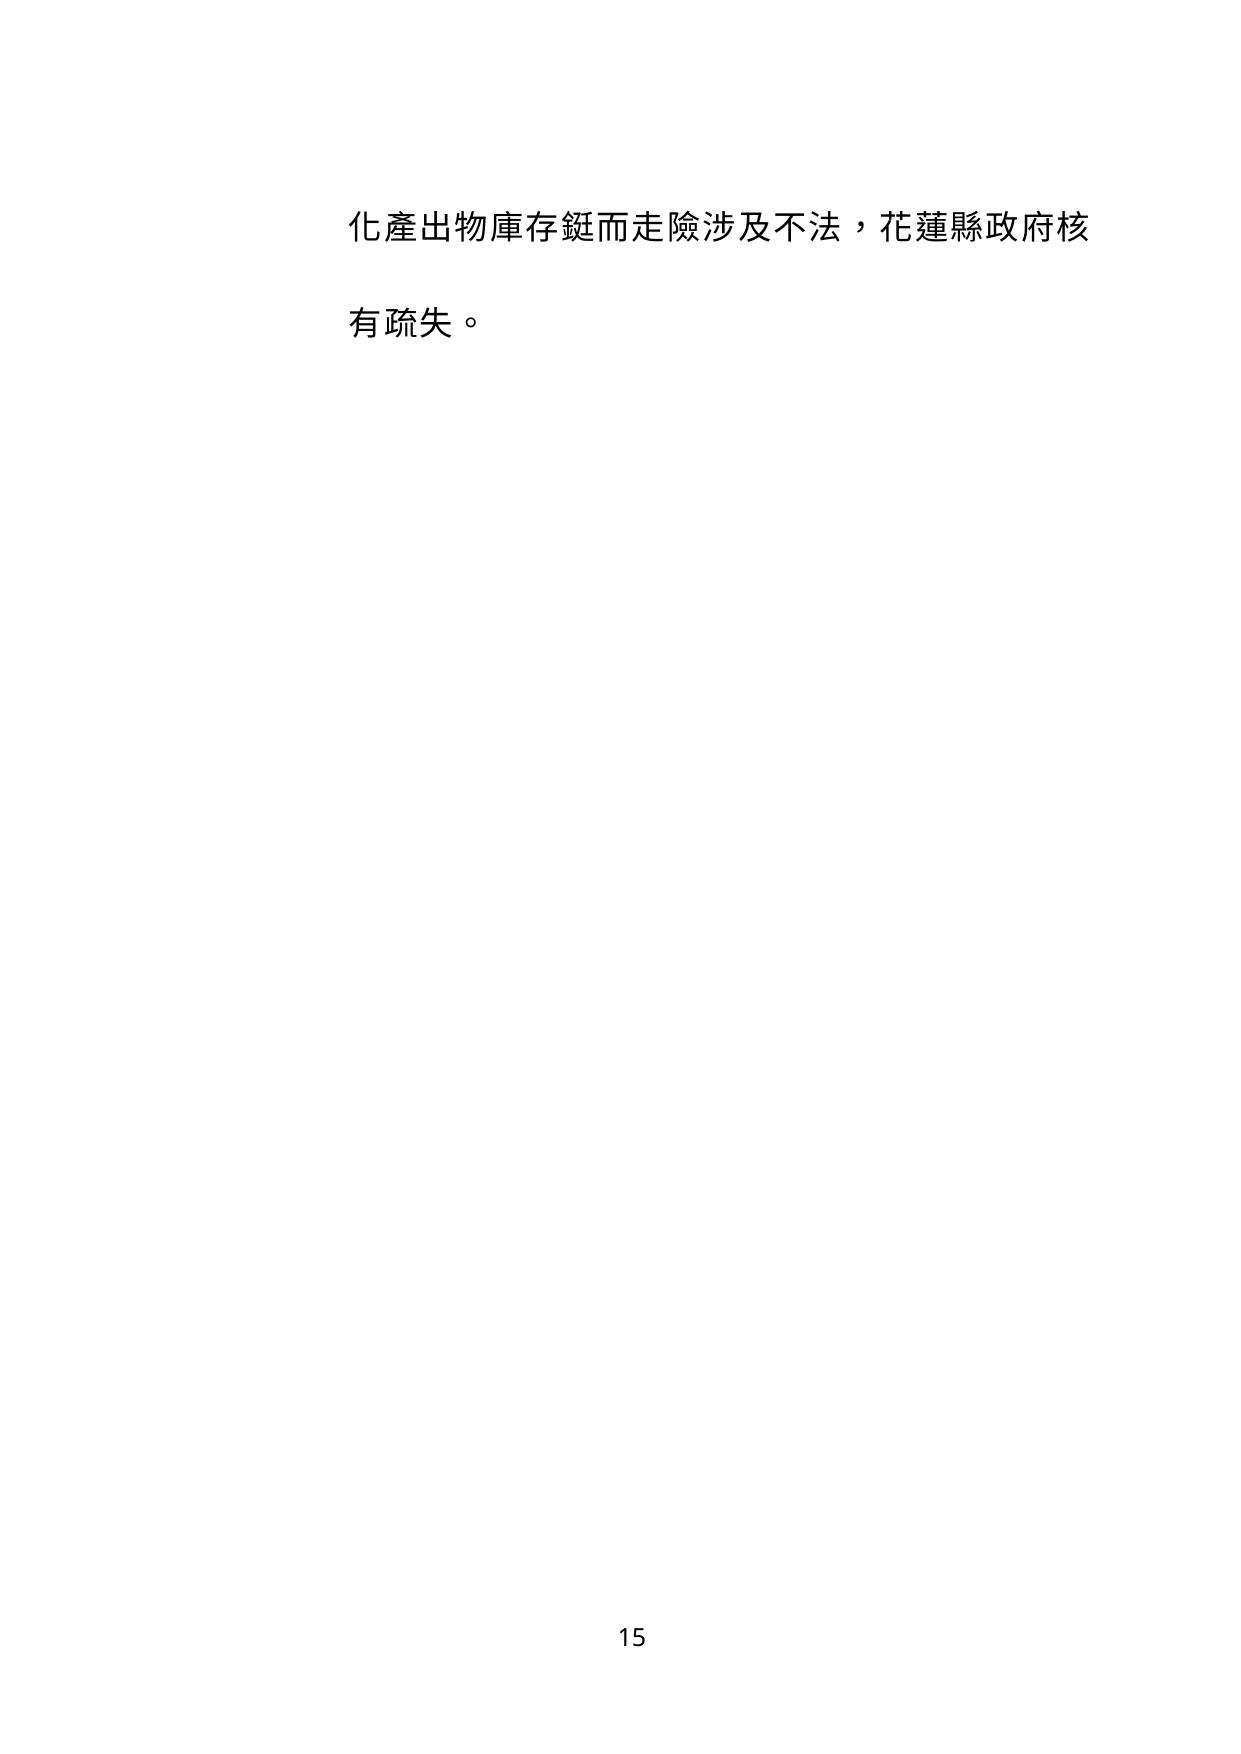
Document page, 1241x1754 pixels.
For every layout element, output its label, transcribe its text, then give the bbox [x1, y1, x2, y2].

subtitle 綜上，花蓮縣政府辦理所轄環保科技園區由廠商代操作廚餘高效能處理廠，未於該項勞務採購契約招標規範中規定產出物的去化途徑，全由得標廠商自行負責規劃，且於廠商代操作過程中未落實稽查發現問題，又無替代方案，導致廠商為消化產出物庫存鋌而走險涉及不法，花蓮縣政府核有疏失。 [242, 178, 1092, 368]
